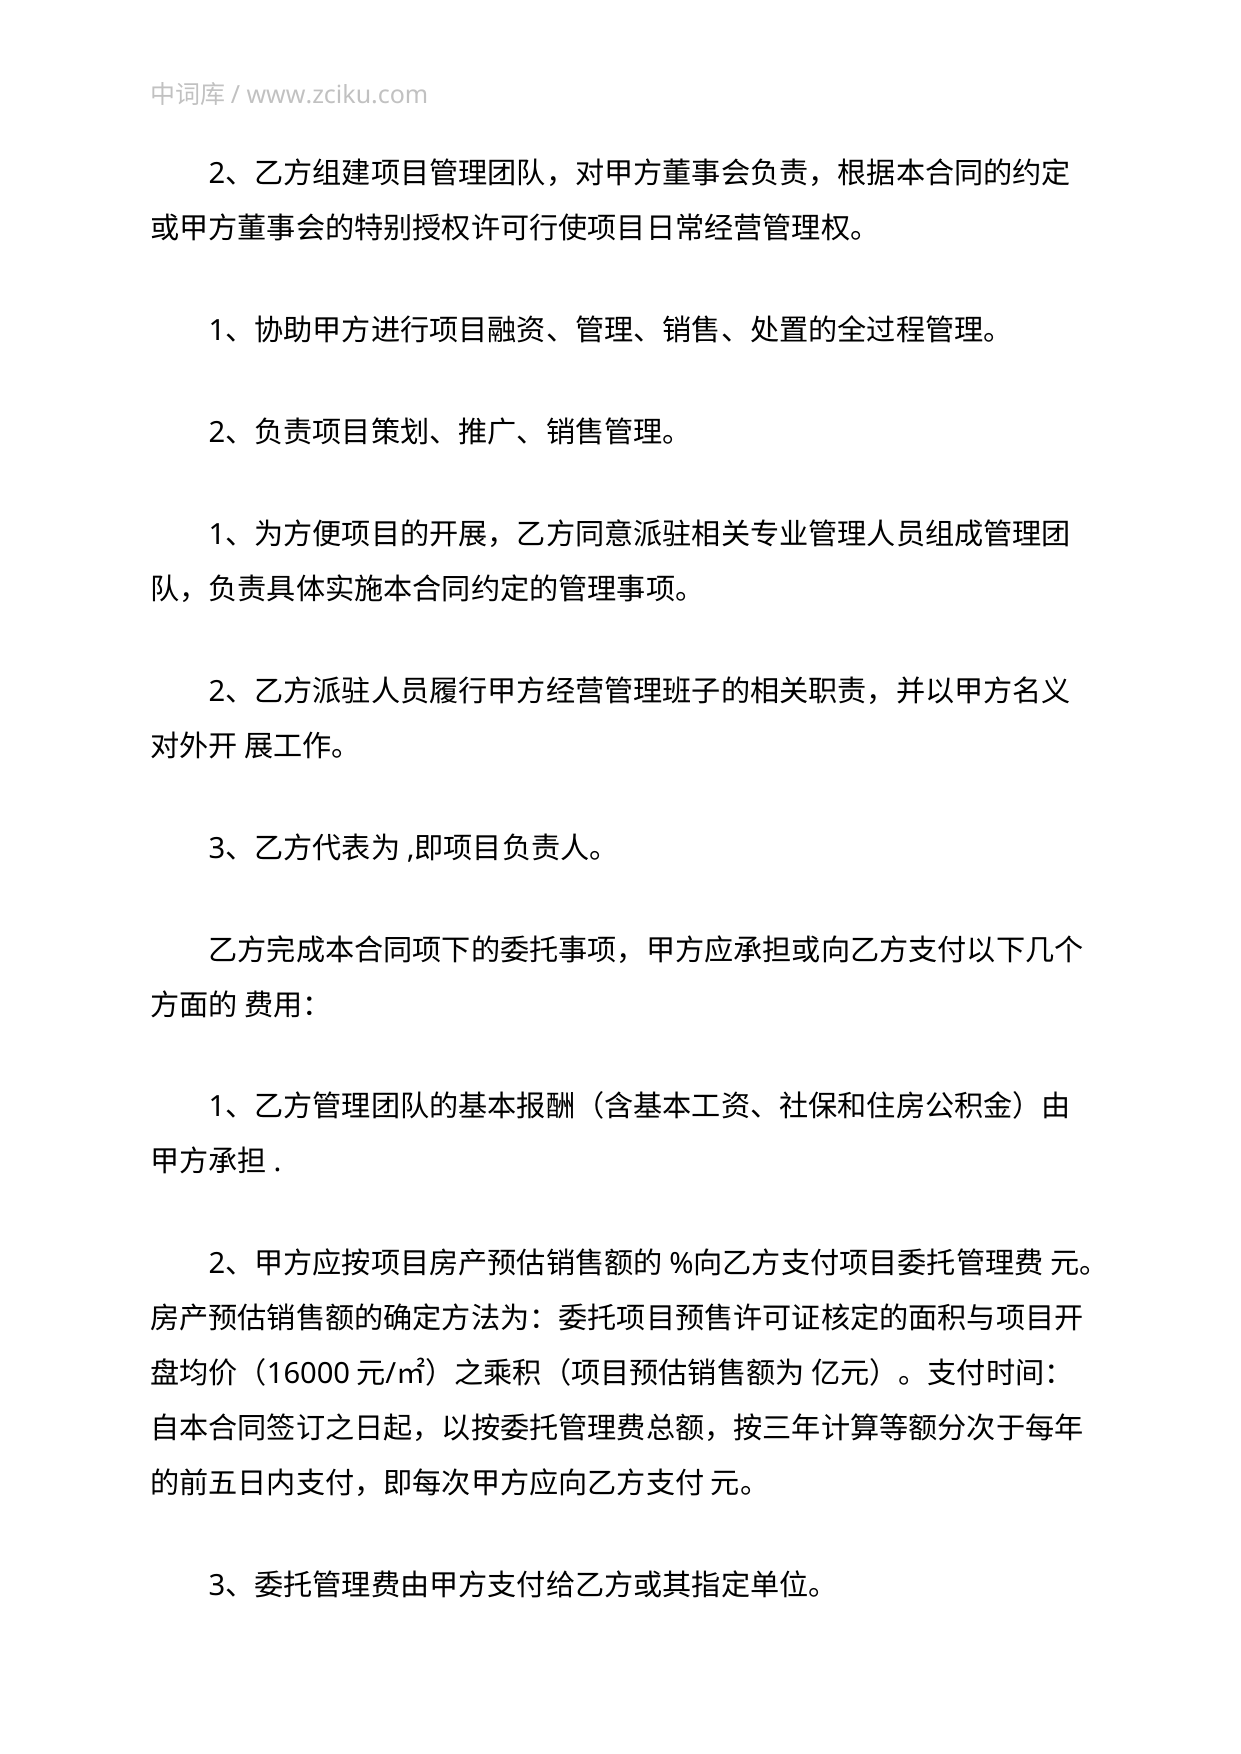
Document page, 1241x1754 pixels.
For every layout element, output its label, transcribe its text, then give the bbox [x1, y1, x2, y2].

text 1、乙方管理团队的基本报酬（含基本工资、社保和住房公积金）由甲方承担 . [150, 1083, 1090, 1180]
text 1、为方便项目的开展，乙方同意派驻相关专业管理人员组成管理团队，负责具体实施本合同约定的管理事项。 [150, 511, 1090, 608]
text 2、乙方组建项目管理团队，对甲方董事会负责，根据本合同的约定或甲方董事会的特别授权许可行使项目日常经营管理权。 [150, 150, 1090, 247]
text 3、委托管理费由甲方支付给乙方或其指定单位。 [150, 1561, 1090, 1604]
text 2、甲方应按项目房产预估销售额的 %向乙方支付项目委托管理费 元。房产预估销售额的确定方法为：委托项目预售许可证核定的面积与项目开盘均价（16000元/㎡）之乘积（项目预估销售额为 亿元）。支付时间：自本合同签订之日起，以按委托管理费总额，按三年计算等额分次于每年的前五日内支付，即每次甲方应向乙方支付 元。 [150, 1240, 1090, 1502]
text 2、乙方派驻人员履行甲方经营管理班子的相关职责，并以甲方名义对外开 展工作。 [150, 667, 1090, 765]
text 1、协助甲方进行项目融资、管理、销售、处置的全过程管理。 [150, 307, 1090, 349]
text 乙方完成本合同项下的委托事项，甲方应承担或向乙方支付以下几个方面的 费用： [150, 926, 1090, 1023]
text 2、负责项目策划、推广、销售管理。 [150, 409, 1090, 451]
text 3、乙方代表为 ,即项目负责人。 [150, 824, 1090, 867]
